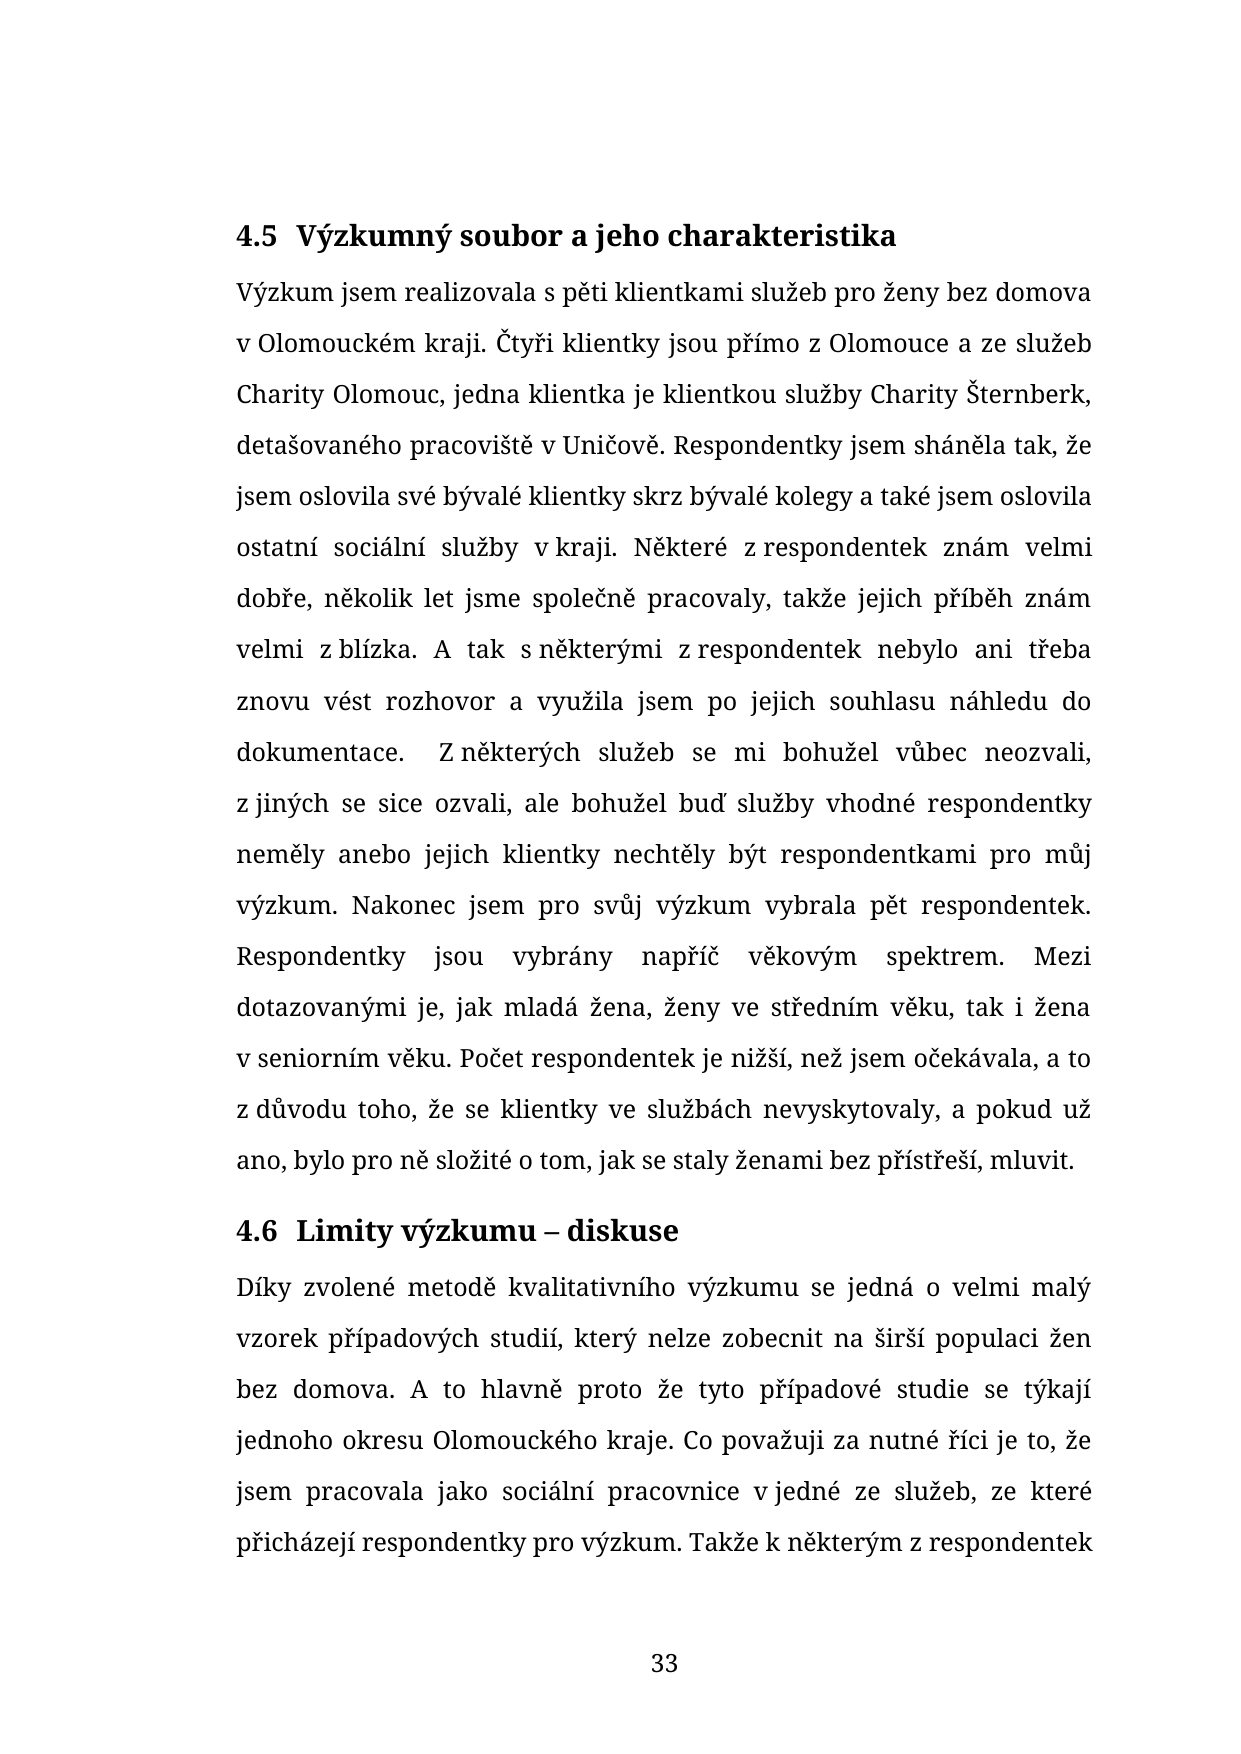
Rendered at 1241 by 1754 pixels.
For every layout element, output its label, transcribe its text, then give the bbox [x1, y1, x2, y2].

text Výzkum jsem realizovala s pěti klientkami služeb pro ženy bez domova v Olomouckém kraji. Čtyři klientky jsou přímo z Olomouce a ze služeb Charity Olomouc, jedna klientka je klientkou služby Charity Šternberk, detašovaného pracoviště v Uničově. Respondentky jsem sháněla tak, že jsem oslovila své bývalé klientky skrz bývalé kolegy a také jsem oslovila ostatní sociální služby v kraji. Některé z respondentek znám velmi dobře, několik let jsme společně pracovaly, takže jejich příběh znám velmi z blízka. A tak s některými z respondentek nebylo ani třeba znovu vést rozhovor a využila jsem po jejich souhlasu náhledu do dokumentace. Z některých služeb se mi bohužel vůbec neozvali, z jiných se sice ozvali, ale bohužel buď služby vhodné respondentky neměly anebo jejich klientky nechtěly být respondentkami pro můj výzkum. Nakonec jsem pro svůj výzkum vybrala pět respondentek. Respondentky jsou vybrány napříč věkovým spektrem. Mezi dotazovanými je, jak mladá žena, ženy ve středním věku, tak i žena v seniorním věku. Počet respondentek je nižší, než jsem očekávala, a to z důvodu toho, že se klientky ve službách nevyskytovaly, a pokud už ano, bylo pro ně složité o tom, jak se staly ženami bez přístřeší, mluvit. [236, 275, 1092, 1177]
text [236, 1270, 1092, 1559]
subtitle Výzkumný soubor a jeho charakteristika [236, 215, 1092, 255]
subtitle Limity výzkumu – diskuse [236, 1210, 1092, 1250]
